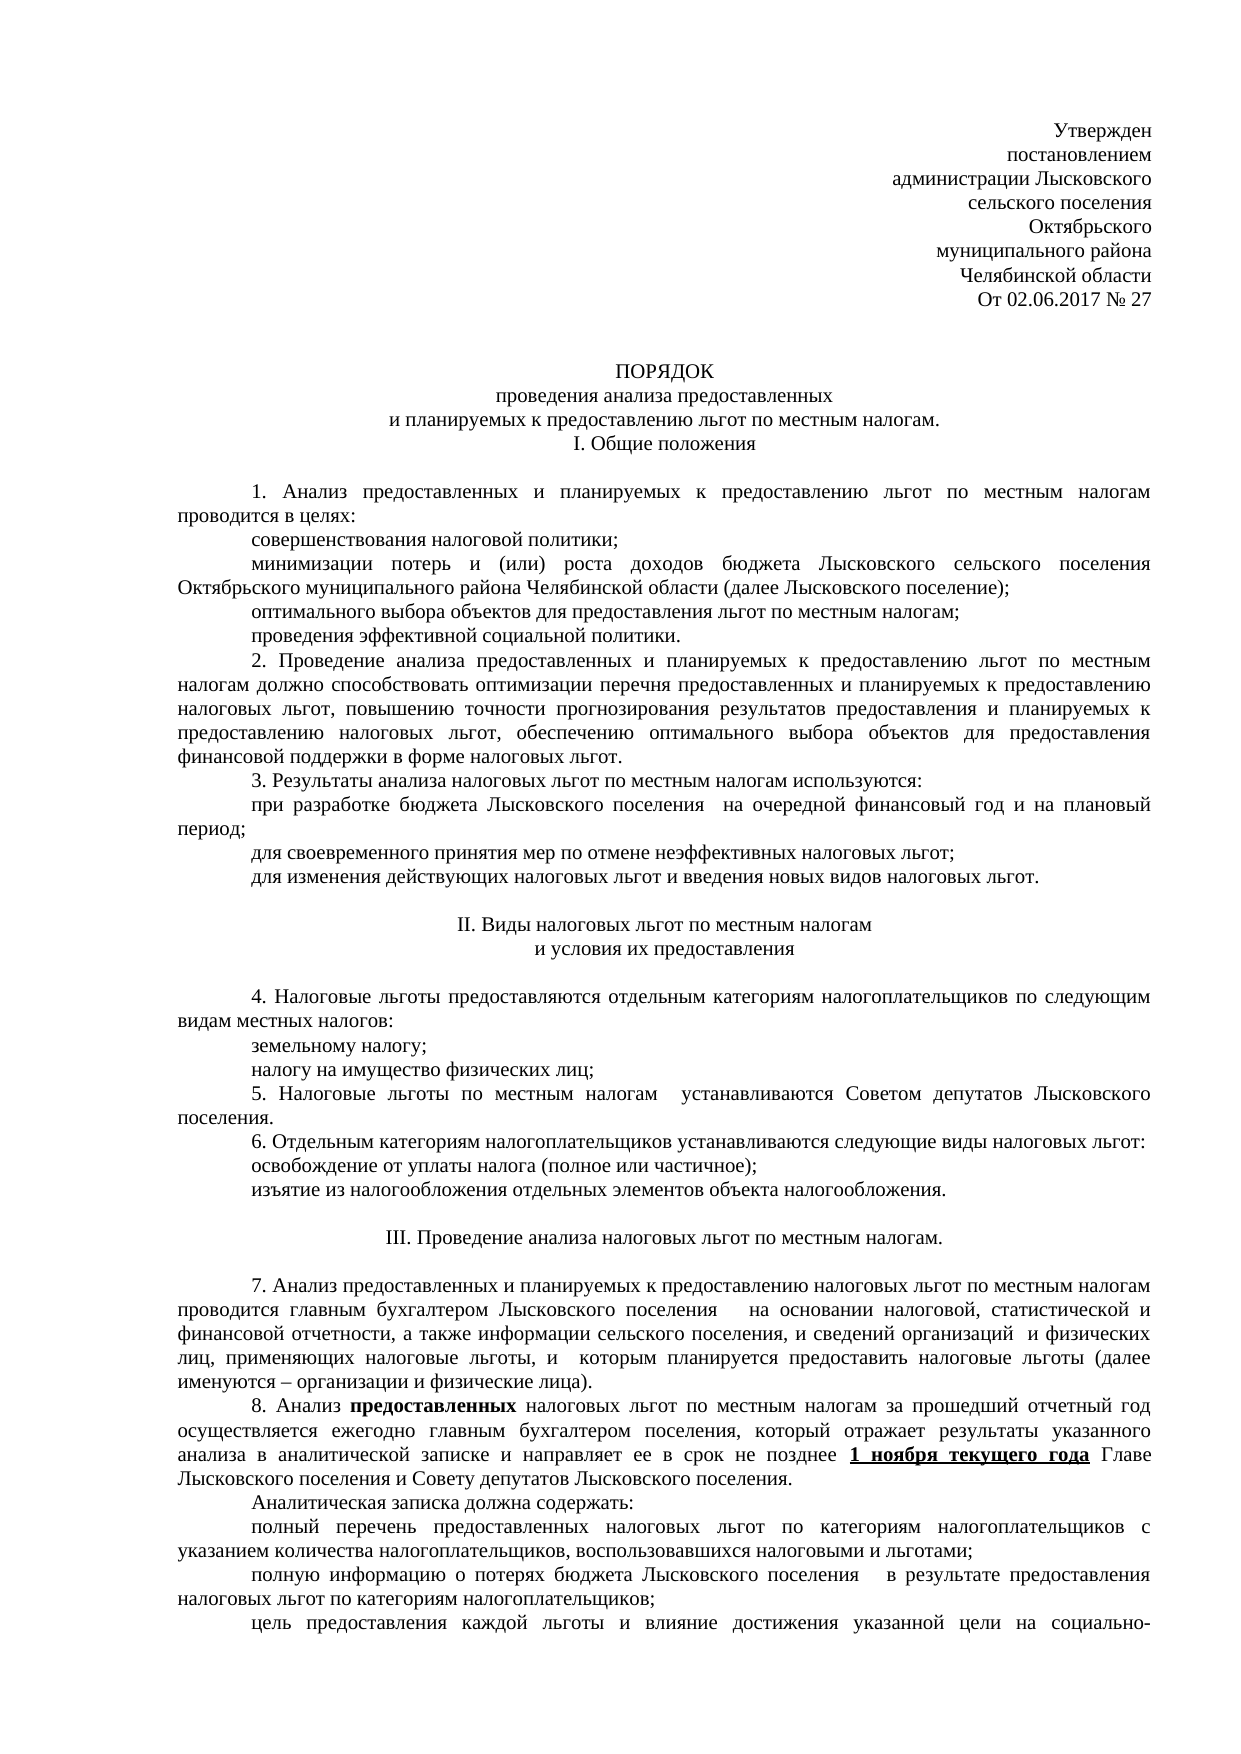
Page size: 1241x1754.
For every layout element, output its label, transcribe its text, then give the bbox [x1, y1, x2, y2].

text для изменения действующих налоговых льгот и введения новых видов налоговых льгот. [177, 864, 1152, 888]
text 6. Отдельным категориям налогоплательщиков устанавливаются следующие виды налоговых льгот: [177, 1129, 1152, 1153]
text сельского поселения Октябрьского [841, 190, 1152, 238]
text проведения анализа предоставленных [177, 383, 1152, 407]
text для своевременного принятия мер по отмене неэффективных налоговых льгот; [177, 840, 1152, 864]
text Челябинской области [841, 262, 1152, 287]
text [177, 1610, 1152, 1634]
text минимизации потерь и (или) роста доходов бюджета Лысковского сельского поселения Октябрьского муниципального района Челябинской области (далее Лысковского поселение); [177, 551, 1152, 599]
text проведения эффективной социальной политики. [177, 623, 1152, 647]
text совершенствования налоговой политики; [177, 527, 1152, 551]
text 7. Анализ предоставленных и планируемых к предоставлению налоговых льгот по местным налогам проводится главным бухгалтером Лысковского поселения на основании налоговой, статистической и финансовой отчетности, а также информации сельского поселения, и сведений организаций и физических лиц, применяющих налоговые льготы, и которым планируется предоставить налоговые льготы (далее именуются – организации и физические лица). [177, 1273, 1152, 1393]
text От 02.06.2017 № 27 [841, 287, 1152, 311]
text освобождение от уплаты налога (полное или частичное); [177, 1153, 1152, 1177]
text муниципального района [841, 238, 1152, 262]
text полный перечень предоставленных налоговых льгот по категориям налогоплательщиков с указанием количества налогоплательщиков, воспользовавшихся налоговыми и льготами; [177, 1514, 1152, 1562]
text полную информацию о потерях бюджета Лысковского поселения в результате предоставления налоговых льгот по категориям налогоплательщиков; [177, 1562, 1152, 1610]
text 4. Налоговые льготы предоставляются отдельным категориям налогоплательщиков по следующим видам местных налогов: [177, 984, 1152, 1032]
text ПОРЯДОК [177, 359, 1152, 383]
text администрации Лысковского [841, 166, 1152, 190]
text 3. Результаты анализа налоговых льгот по местным налогам используются: [177, 768, 1152, 792]
text 1. Анализ предоставленных и планируемых к предоставлению льгот по местным налогам проводится в целях: [177, 479, 1152, 527]
text 2. Проведение анализа предоставленных и планируемых к предоставлению льгот по местным налогам должно способствовать оптимизации перечня предоставленных и планируемых к предоставлению налоговых льгот, повышению точности прогнозирования результатов предоставления и планируемых к предоставлению налоговых льгот, обеспечению оптимального выбора объектов для предоставления финансовой поддержки в форме налоговых льгот. [177, 647, 1152, 768]
text при разработке бюджета Лысковского поселения на очередной финансовый год и на плановый период; [177, 792, 1152, 840]
text постановлением [841, 142, 1152, 166]
text 5. Налоговые льготы по местным налогам устанавливаются Советом депутатов Лысковского поселения. [177, 1081, 1152, 1129]
text Аналитическая записка должна содержать: [177, 1490, 1152, 1514]
text 8. Анализ предоставленных налоговых льгот по местным налогам за прошедший отчетный год осуществляется ежегодно главным бухгалтером поселения, который отражает результаты указанного анализа в аналитической записке и направляет ее в срок не позднее 1 ноября текущего года Главе Лысковского поселения и Совету депутатов Лысковского поселения. [177, 1393, 1152, 1490]
text изъятие из налогообложения отдельных элементов объекта налогообложения. [177, 1177, 1152, 1201]
text II. Виды налоговых льгот по местным налогам [177, 912, 1152, 936]
text I. Общие положения [177, 431, 1152, 455]
text Утвержден [841, 118, 1152, 142]
text III. Проведение анализа налоговых льгот по местным налогам. [177, 1225, 1152, 1249]
text земельному налогу; [177, 1032, 1152, 1057]
text оптимального выбора объектов для предоставления льгот по местным налогам; [177, 599, 1152, 623]
text и планируемых к предоставлению льгот по местным налогам. [177, 407, 1152, 431]
text и условия их предоставления [177, 936, 1152, 960]
text налогу на имущество физических лиц; [177, 1057, 1152, 1081]
